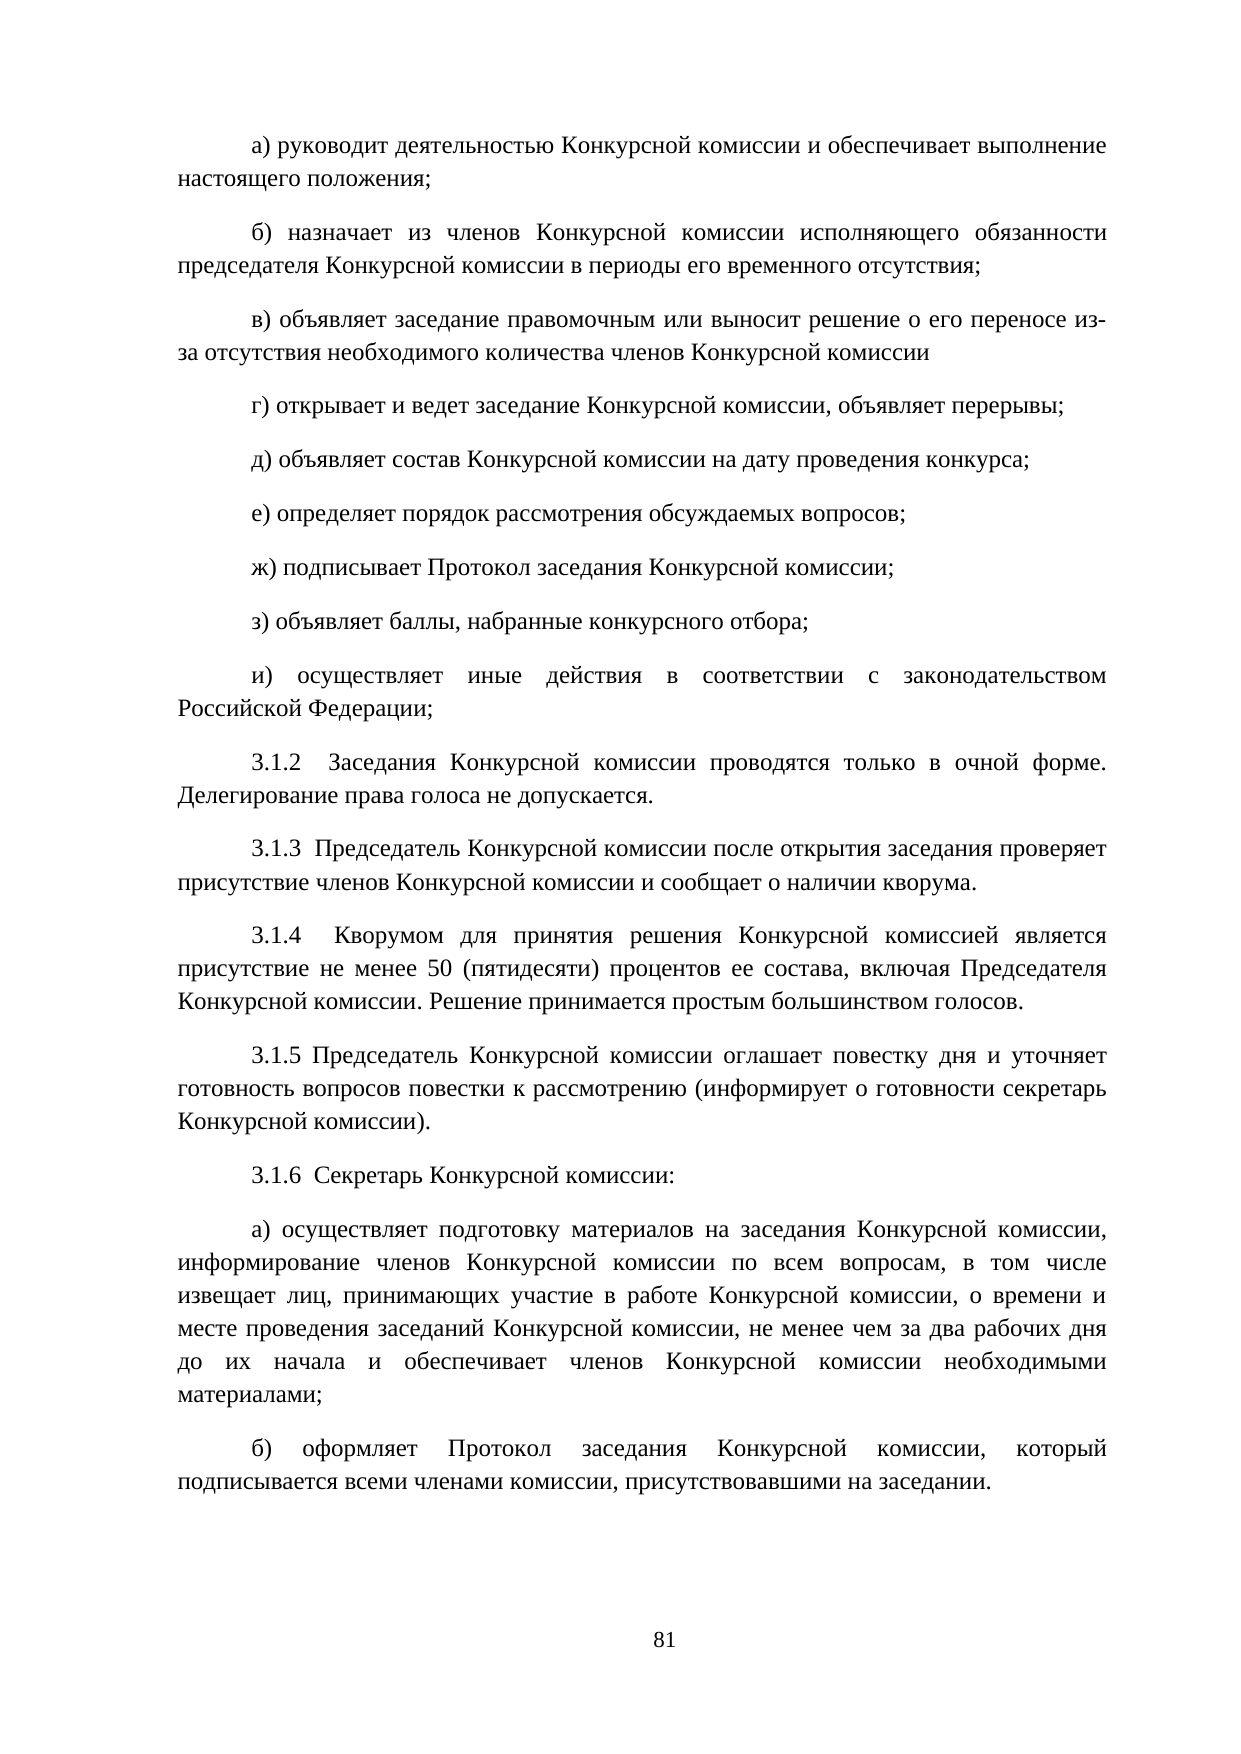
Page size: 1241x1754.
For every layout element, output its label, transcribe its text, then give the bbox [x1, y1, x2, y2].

text б) назначает из членов Конкурсной комиссии исполняющего обязанности председателя Конкурсной комиссии в периоды его временного отсутствия; [177, 217, 1108, 278]
text 3.1.6 Секретарь Конкурсной комиссии: [177, 1160, 1108, 1189]
text 3.1.4 Кворумом для принятия решения Конкурсной комиссией является присутствие не менее 50 (пятидесяти) процентов ее состава, включая Председателя Конкурсной комиссии. Решение принимается простым большинством голосов. [177, 920, 1108, 1015]
text г) открывает и ведет заседание Конкурсной комиссии, объявляет перерывы; [177, 391, 1108, 419]
text б) оформляет Протокол заседания Конкурсной комиссии, который подписывается всеми членами комиссии, присутствовавшими на заседании. [177, 1433, 1108, 1495]
text 3.1.5 Председатель Конкурсной комиссии оглашает повестку дня и уточняет готовность вопросов повестки к рассмотрению (информирует о готовности секретарь Конкурсной комиссии). [177, 1040, 1108, 1135]
text 3.1.3 Председатель Конкурсной комиссии после открытия заседания проверяет присутствие членов Конкурсной комиссии и сообщает о наличии кворума. [177, 833, 1108, 895]
text е) определяет порядок рассмотрения обсуждаемых вопросов; [177, 498, 1108, 527]
text а) осуществляет подготовку материалов на заседания Конкурсной комиссии, информирование членов Конкурсной комиссии по всем вопросам, в том числе извещает лиц, принимающих участие в работе Конкурсной комиссии, о времени и месте проведения заседаний Конкурсной комиссии, не менее чем за два рабочих дня до их начала и обеспечивает членов Конкурсной комиссии необходимыми материалами; [177, 1214, 1108, 1408]
text д) объявляет состав Конкурсной комиссии на дату проведения конкурса; [177, 444, 1108, 473]
text и) осуществляет иные действия в соответствии с законодательством Российской Федерации; [177, 660, 1108, 722]
text а) руководит деятельностью Конкурсной комиссии и обеспечивает выполнение настоящего положения; [177, 130, 1108, 192]
text ж) подписывает Протокол заседания Конкурсной комиссии; [177, 552, 1108, 581]
text з) объявляет баллы, набранные конкурсного отбора; [177, 606, 1108, 635]
text 3.1.2 Заседания Конкурсной комиссии проводятся только в очной форме. Делегирование права голоса не допускается. [177, 747, 1108, 808]
text в) объявляет заседание правомочным или выносит решение о его переносе из-за отсутствия необходимого количества членов Конкурсной комиссии [177, 304, 1108, 365]
